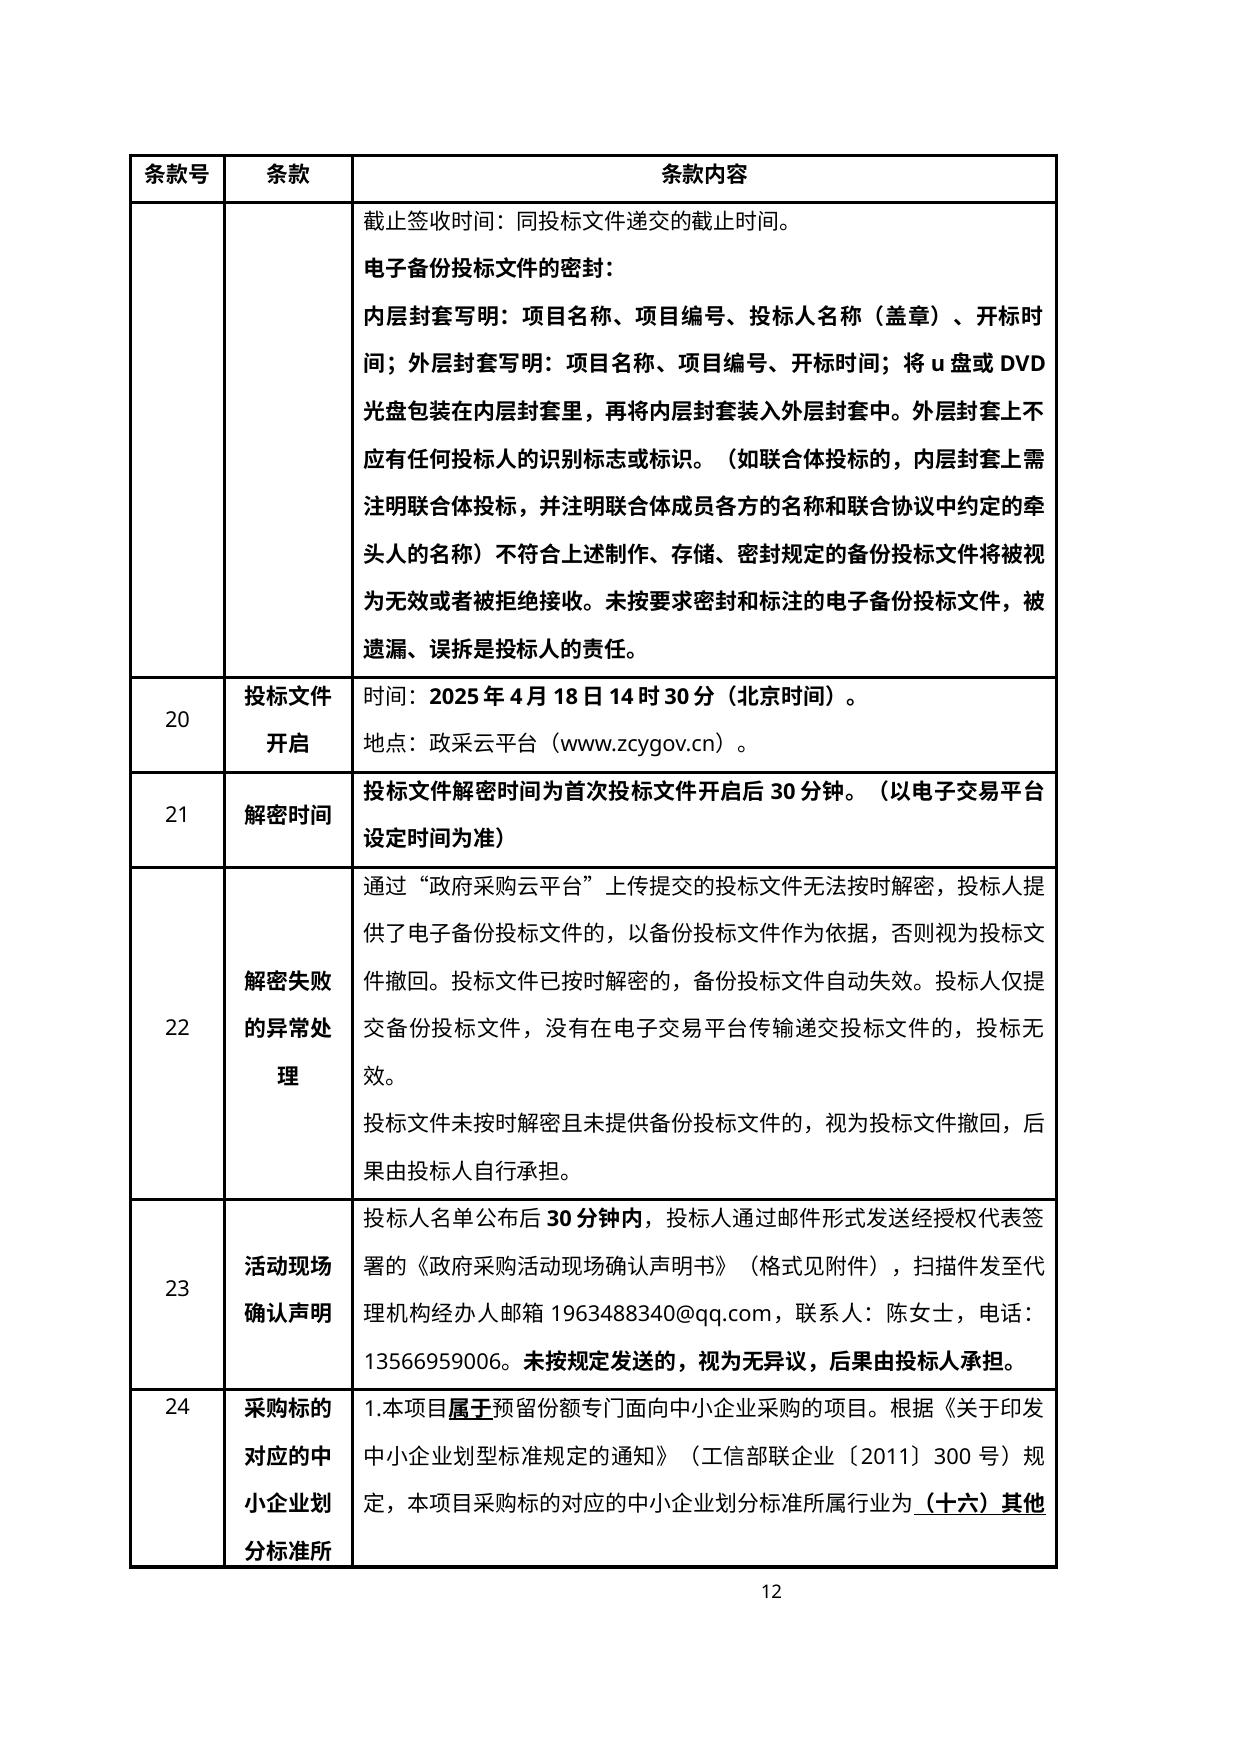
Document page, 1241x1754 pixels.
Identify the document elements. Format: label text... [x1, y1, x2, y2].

table_cell 21 [132, 774, 223, 866]
table_cell 解密失败的异常处理 [226, 869, 351, 1198]
table_cell 23 [132, 1201, 223, 1388]
table_cell 22 [132, 869, 223, 1198]
table_cell 投标文件解密时间为首次投标文件开启后30分钟。（以电子交易平台设定时间为准） [354, 774, 1055, 866]
table_cell 20 [132, 679, 223, 771]
table_cell 投标人名单公布后30分钟内，投标人通过邮件形式发送经授权代表签署的《政府采购活动现场确认声明书》（格式见附件），扫描件发至代理机构经办人邮箱1963488340@qq.com，联系人：陈女士，电话：13566959006。未按规定发送的，视为无异议，后果由投标人承担。 [354, 1201, 1055, 1388]
table_header 条款内容 [354, 157, 1055, 201]
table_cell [354, 204, 1055, 676]
table_cell 24 [132, 1391, 223, 1565]
table_header 条款 [226, 157, 351, 201]
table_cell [354, 1391, 1055, 1565]
table_cell 投标文件开启 [226, 679, 351, 771]
table_cell 解密时间 [226, 774, 351, 866]
table_cell 时间：2025年4月18日14时30分（北京时间）。 地点：政采云平台（www.zcygov.cn）。 [354, 679, 1055, 771]
table_cell 通过“政府采购云平台”上传提交的投标文件无法按时解密，投标人提供了电子备份投标文件的，以备份投标文件作为依据，否则视为投标文件撤回。投标文件已按时解密的，备份投标文件自动失效。投标人仅提交备份投标文件，没有在电子交易平台传输递交投标文件的，投标无效。 投标文件未按时解密且未提供备份投标文件的，视为投标文件撤回，后果由投标人自行承担。 [354, 869, 1055, 1198]
table_cell 活动现场确认声明 [226, 1201, 351, 1388]
table_cell 采购标的对应的中小企业划分标准所属行业 [226, 1391, 351, 1565]
table_header 条款号 [132, 157, 223, 201]
